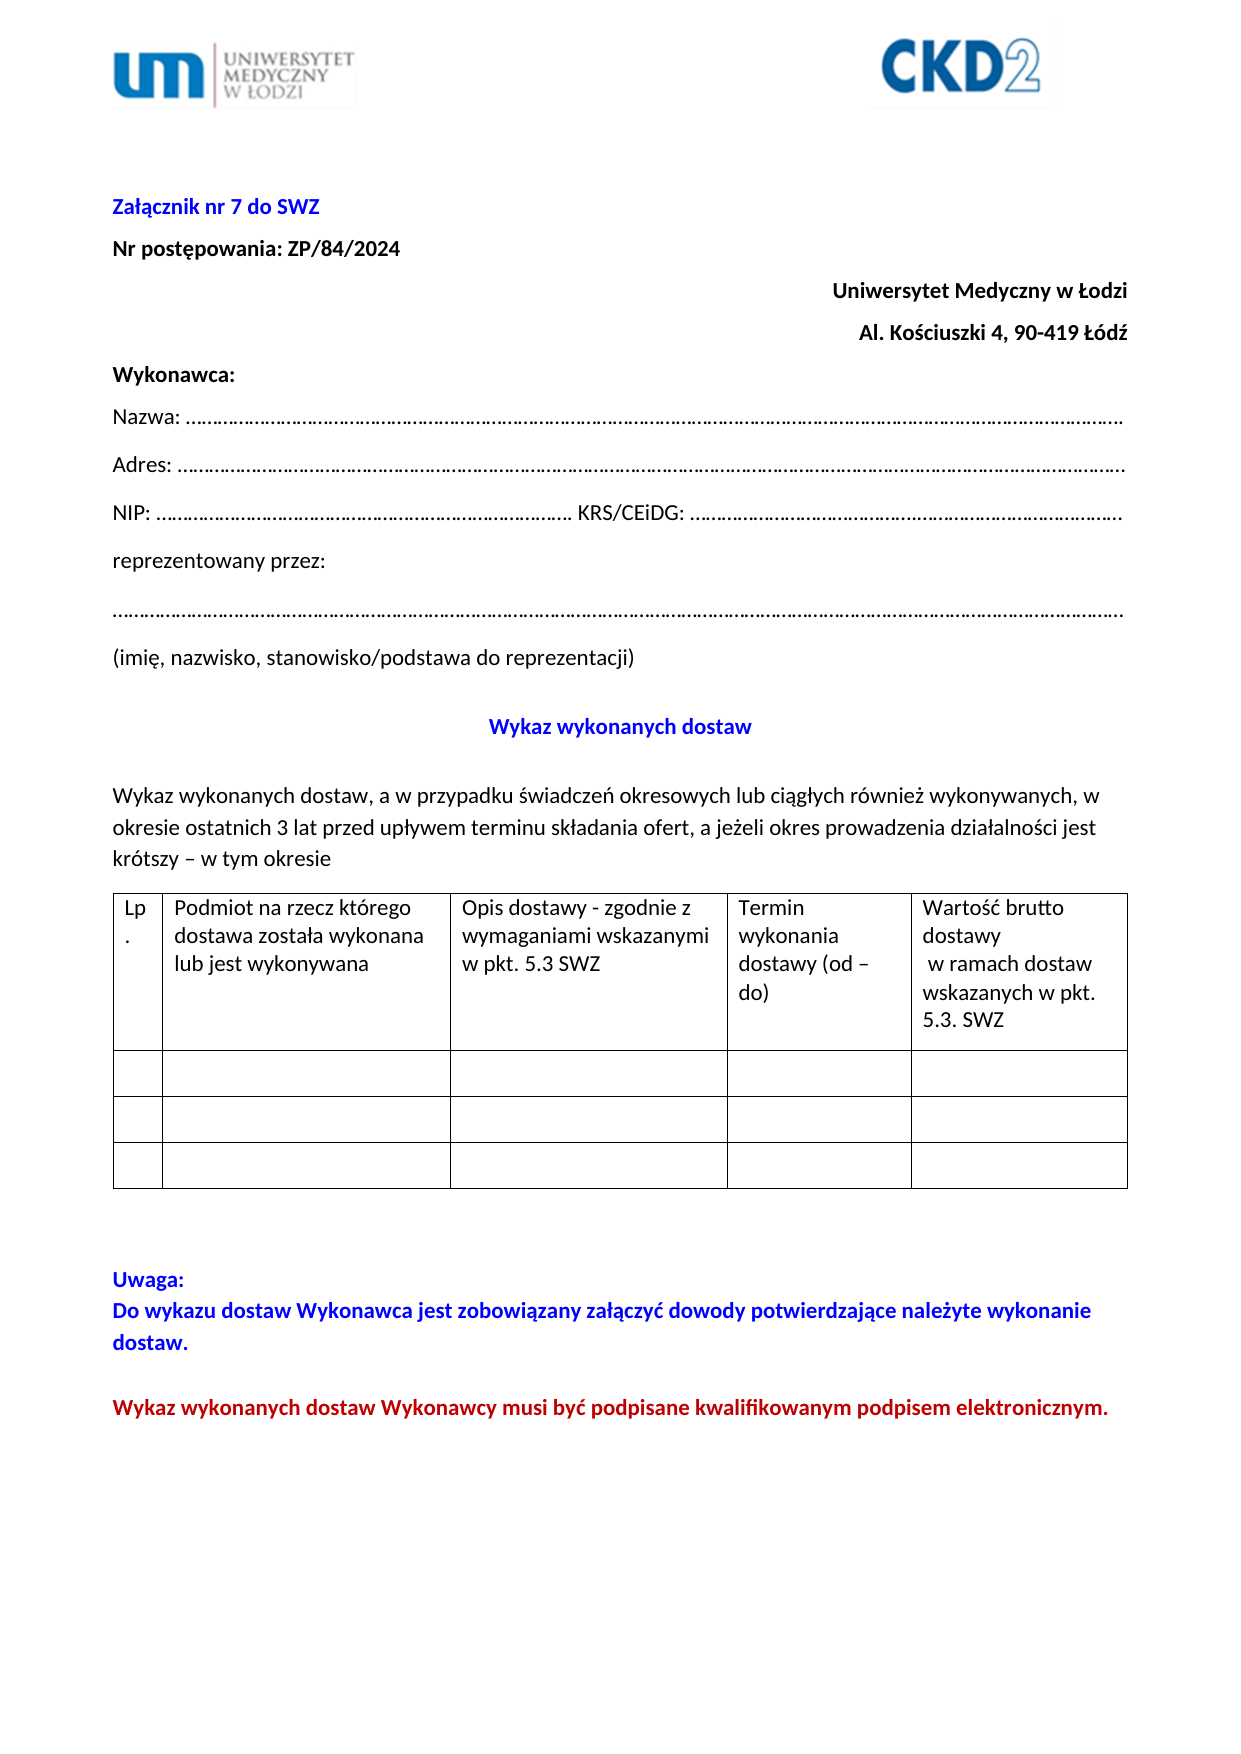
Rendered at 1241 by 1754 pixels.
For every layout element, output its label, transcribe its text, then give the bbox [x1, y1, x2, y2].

text Do wykazu dostaw Wykonawca jest zobowiązany załączyć dowody potwierdzające należyte wykonanie dostaw. [112, 1296, 1128, 1356]
table_cell [912, 1143, 1127, 1187]
table_cell [163, 1143, 450, 1187]
table_cell [728, 1143, 911, 1187]
table_header Wartość brutto dostawy w ramach dostaw wskazanych w pkt. 5.3. SWZ [912, 894, 1127, 1050]
table_cell [114, 1143, 162, 1187]
table_header Opis dostawy - zgodnie z wymaganiami wskazanymi w pkt. 5.3 SWZ [451, 894, 727, 1050]
text (imię, nazwisko, stanowisko/podstawa do reprezentacji) [112, 643, 1128, 671]
text Uniwersytet Medyczny w Łodzi [112, 276, 1128, 304]
table_cell [451, 1051, 727, 1096]
text Wykaz wykonanych dostaw, a w przypadku świadczeń okresowych lub ciągłych również wykonywanych, w okresie ostatnich 3 lat przed upływem terminu składania ofert, a jeżeli okres prowadzenia działalności jest krótszy – w tym okresie [112, 781, 1128, 872]
table_cell [451, 1097, 727, 1142]
text Nr postępowania: ZP/84/2024 [112, 234, 1128, 262]
table_cell [912, 1051, 1127, 1096]
text Al. Kościuszki 4, 90-419 Łódź [112, 318, 1128, 346]
subtitle Załącznik nr 7 do SWZ [112, 192, 1128, 220]
text NIP: ……………………………………………………………………. KRS/CEiDG: …………………………………….………………………………… [112, 498, 1128, 526]
table_cell [163, 1097, 450, 1142]
table_cell [451, 1143, 727, 1187]
table_cell [728, 1051, 911, 1096]
text Nazwa: ……………………………………………………………………………………………………………………………………………………………. [112, 402, 1128, 430]
picture [865, 23, 1058, 110]
picture [112, 42, 358, 110]
table_header Podmiot na rzecz którego dostawa została wykonana lub jest wykonywana [163, 894, 450, 1050]
table_cell [163, 1051, 450, 1096]
text Adres: ……………………………………………………………………………………………………………………………………………………………… [112, 450, 1128, 478]
text ………………………………………………………………………………………………………………………………………………………………………… [112, 595, 1128, 623]
text reprezentowany przez: [112, 547, 1128, 574]
text Wykonawca: [112, 360, 1128, 388]
table_cell [114, 1051, 162, 1096]
text Uwaga: [112, 1265, 1128, 1293]
table_header Termin wykonania dostawy (od – do) [728, 894, 911, 1050]
table_cell [912, 1097, 1127, 1142]
table_header Lp. [114, 894, 162, 1050]
text Wykaz wykonanych dostaw [112, 712, 1128, 740]
table_cell [114, 1097, 162, 1142]
text Wykaz wykonanych dostaw Wykonawcy musi być podpisane kwalifikowanym podpisem elektronicznym. [112, 1393, 1128, 1421]
table_cell [728, 1097, 911, 1142]
